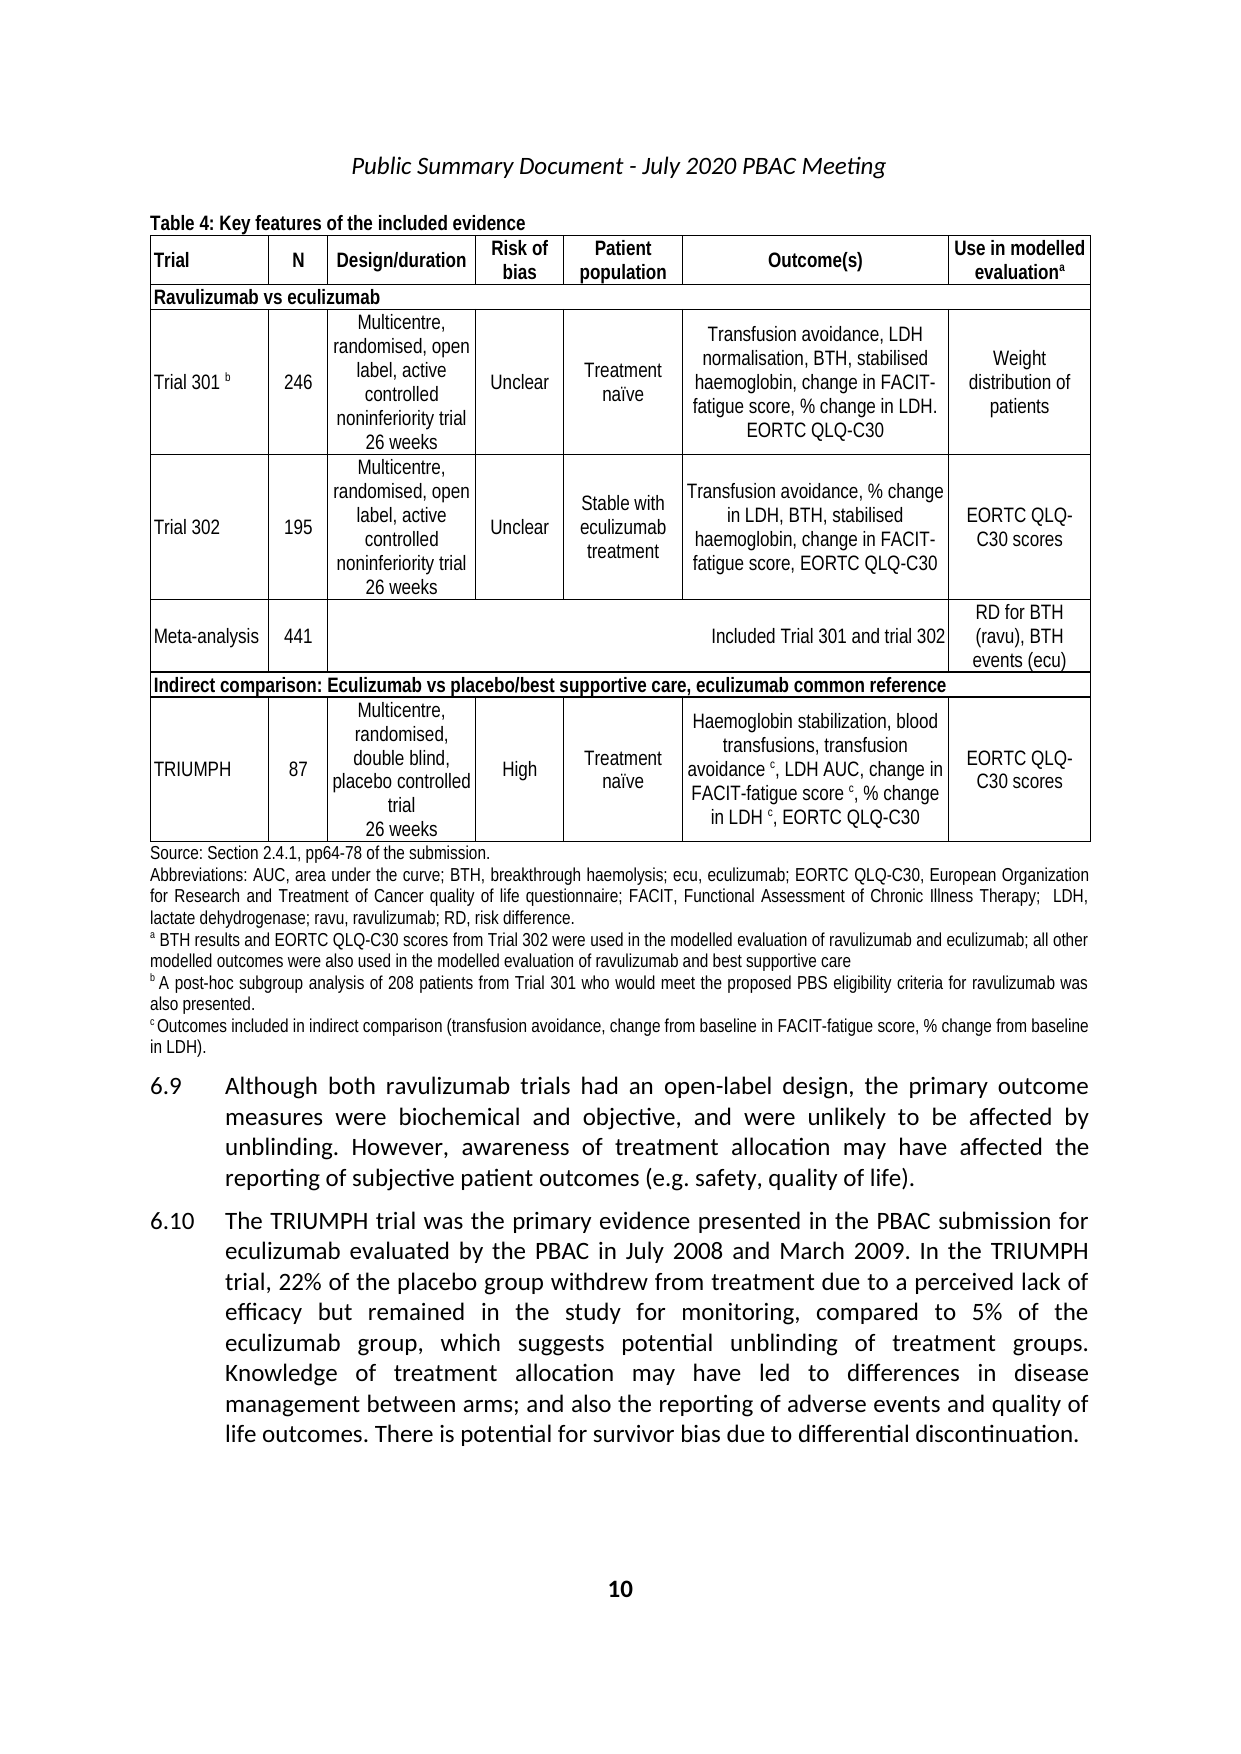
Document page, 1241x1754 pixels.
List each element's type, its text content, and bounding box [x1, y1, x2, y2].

table_cell Multicentre, randomised, double blind, placebo controlled trial 26 weeks [328, 698, 475, 841]
table_cell Included Trial 301 and trial 302 [328, 600, 948, 671]
table_header Outcome(s) [683, 236, 948, 284]
table_cell EORTC QLQ-C30 scores [949, 455, 1090, 598]
table_header Trial [151, 236, 268, 284]
table_cell Indirect comparison: Eculizumab vs placebo/best supportive care, eculizumab common reference [151, 673, 1090, 696]
table_cell High [476, 698, 563, 841]
table_cell Haemoglobin stabilization, blood transfusions, transfusion avoidance c, LDH AUC, change in FACIT-fatigue score c, % change in LDH c, EORTC QLQ-C30 [683, 698, 948, 841]
table_cell Transfusion avoidance, % change in LDH, BTH, stabilised haemoglobin, change in FACIT-fatigue score, EORTC QLQ-C30 [683, 455, 948, 598]
text a BTH results and EORTC QLQ-C30 scores from Trial 302 were used in the modelled evaluation of ravulizumab and eculizumab; all other modelled outcomes were also used in the modelled evaluation of ravulizumab and best supportive care [150, 928, 1090, 972]
table_header Use in modelled evaluationa [949, 236, 1090, 284]
table_cell Unclear [476, 310, 563, 454]
table_cell Transfusion avoidance, LDH normalisation, BTH, stabilised haemoglobin, change in FACIT-fatigue score, % change in LDH. EORTC QLQ-C30 [683, 310, 948, 454]
table_cell Weight distribution of patients [949, 310, 1090, 454]
text Table 4: Key features of the included evidence [150, 211, 1090, 235]
table_header Patient population [564, 236, 682, 284]
table_cell Trial 301 b [151, 310, 268, 454]
table_cell 195 [269, 455, 327, 598]
table_cell Multicentre, randomised, open label, active controlled noninferiority trial 26 weeks [328, 310, 475, 454]
table_cell TRIUMPH [151, 698, 268, 841]
table_header Design/duration [328, 236, 475, 284]
table_cell EORTC QLQ-C30 scores [949, 698, 1090, 841]
text Abbreviations: AUC, area under the curve; BTH, breakthrough haemolysis; ecu, eculizumab; EORTC QLQ-C30, European Organization for Research and Treatment of Cancer quality of life questionnaire; FACIT, Functional Assessment of Chronic Illness Therapy; LDH, lactate dehydrogenase; ravu, ravulizumab; RD, risk difference. [150, 864, 1090, 928]
table_cell Multicentre, randomised, open label, active controlled noninferiority trial 26 weeks [328, 455, 475, 598]
list The TRIUMPH trial was the primary evidence presented in the PBAC submission for eculizumab evaluated by the PBAC in July 2008 and March 2009. In the TRIUMPH trial, 22% of the placebo group withdrew from treatment due to a perceived lack of efficacy but remained in the study for monitoring, compared to 5% of the eculizumab group, which suggests potential unblinding of treatment groups. Knowledge of treatment allocation may have led to differences in disease management between arms; and also the reporting of adverse events and quality of life outcomes. There is potential for survivor bias due to differential discontinuation. [150, 1205, 1090, 1449]
text b A post-hoc subgroup analysis of 208 patients from Trial 301 who would meet the proposed PBS eligibility criteria for ravulizumab was also presented. [150, 972, 1090, 1015]
table_cell Treatment naïve [564, 698, 682, 841]
table_cell Trial 302 [151, 455, 268, 598]
table_cell 246 [269, 310, 327, 454]
table_cell Meta-analysis [151, 600, 268, 671]
table_cell Unclear [476, 455, 563, 598]
table_cell 87 [269, 698, 327, 841]
table_cell RD for BTH (ravu), BTH events (ecu) [949, 600, 1090, 671]
list Although both ravulizumab trials had an open-label design, the primary outcome measures were biochemical and objective, and were unlikely to be affected by unblinding. However, awareness of treatment allocation may have affected the reporting of subjective patient outcomes (e.g. safety, quality of life). [150, 1070, 1090, 1192]
table_cell Ravulizumab vs eculizumab [151, 285, 1090, 309]
table_cell Treatment naïve [564, 310, 682, 454]
text Source: Section 2.4.1, pp64-78 of the submission. [150, 842, 1090, 864]
table_cell Stable with eculizumab treatment [564, 455, 682, 598]
table_header Risk of bias [476, 236, 563, 284]
text c Outcomes included in indirect comparison (transfusion avoidance, change from baseline in FACIT-fatigue score, % change from baseline in LDH). [150, 1015, 1090, 1058]
table_cell 441 [269, 600, 327, 671]
table_header N [269, 236, 327, 284]
